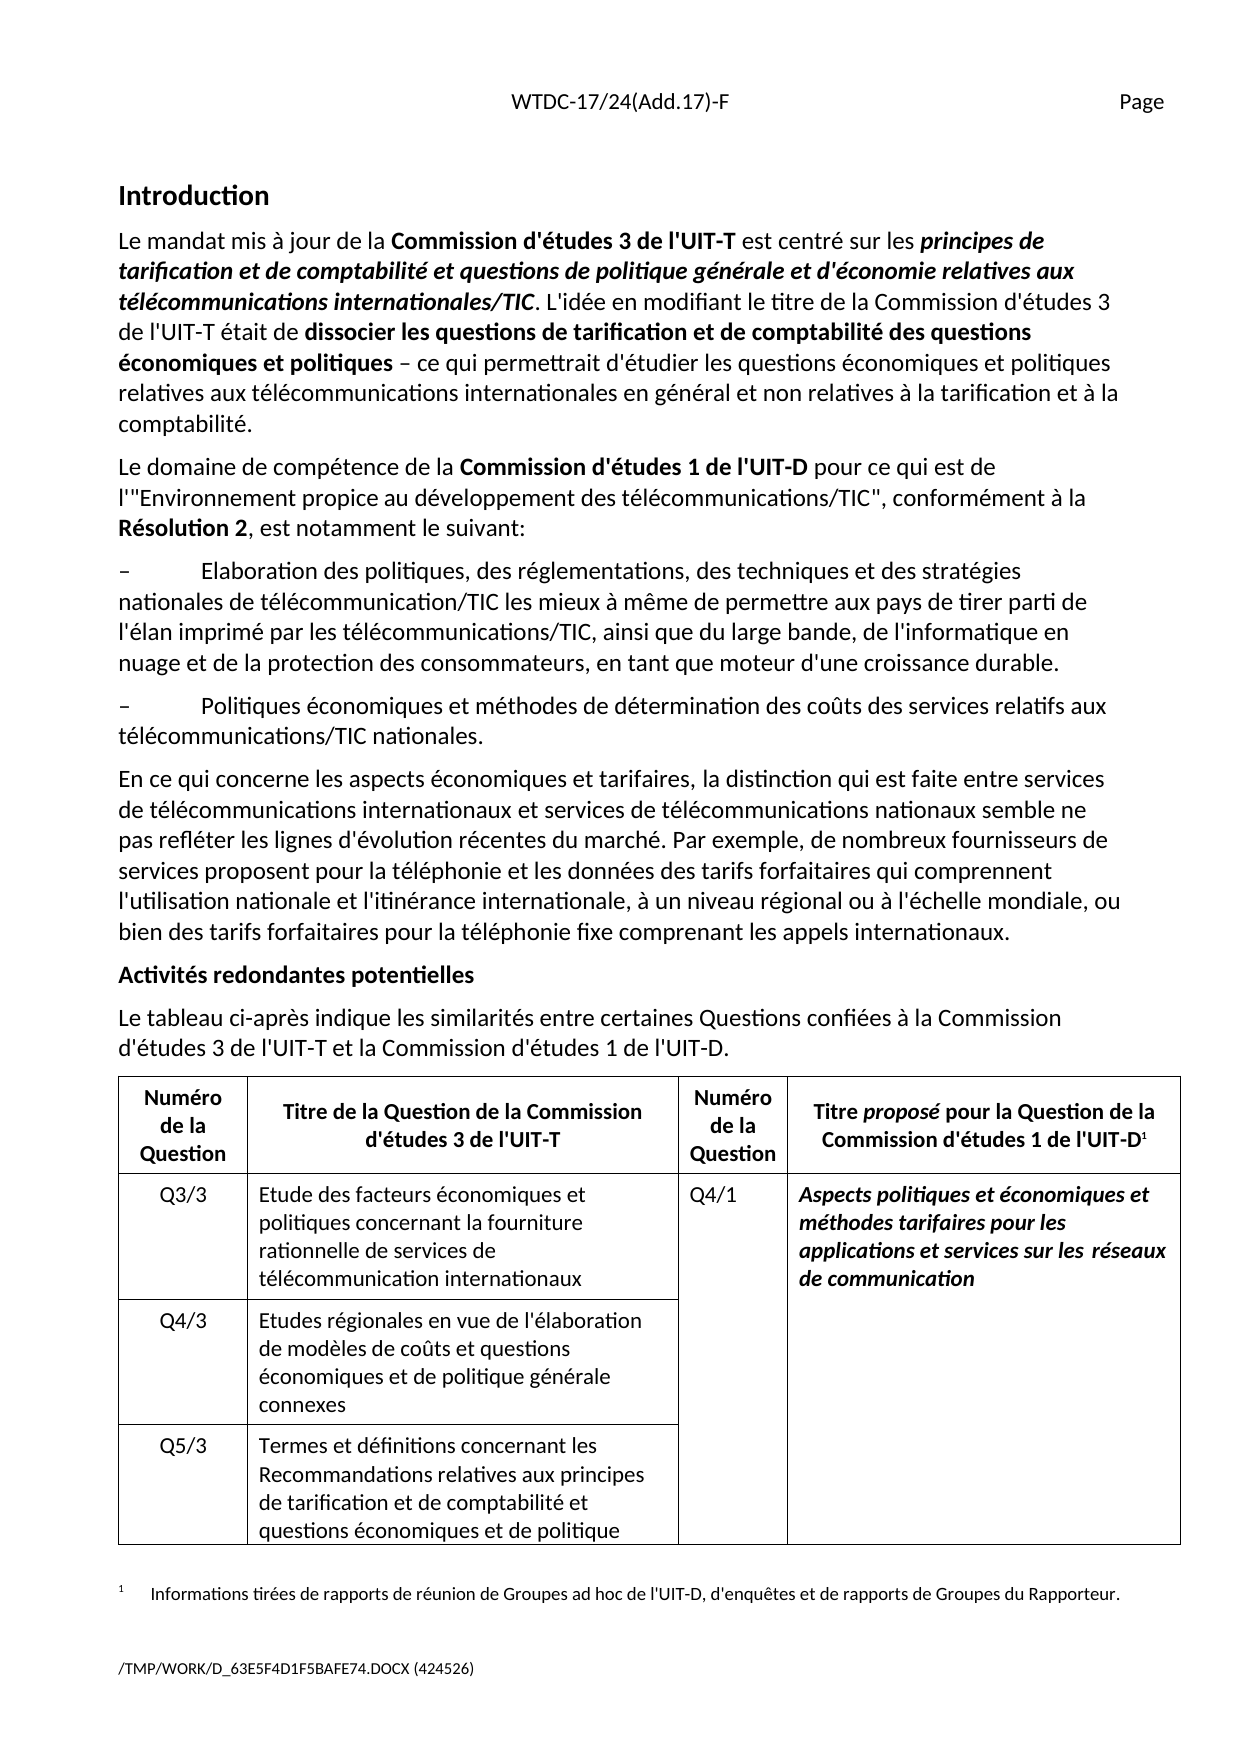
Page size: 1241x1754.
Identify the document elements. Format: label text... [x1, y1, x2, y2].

table_cell Q3/3 [119, 1174, 247, 1299]
table_header Numéro de la Question [119, 1077, 247, 1173]
table_cell Etude des facteurs économiques et politiques concernant la fourniture rationnelle de services de télécommunication internationaux [248, 1174, 678, 1299]
table_cell Q5/3 [119, 1425, 247, 1544]
table_cell Q4/1 [679, 1174, 787, 1544]
table_cell Etudes régionales en vue de l'élaboration de modèles de coûts et questions économiques et de politique générale connexes [248, 1300, 678, 1424]
text En ce qui concerne les aspects économiques et tarifaires, la distinction qui est faite entre services de télécommunications internationaux et services de télécommunications nationaux semble ne pas refléter les lignes d'évolution récentes du marché. Par exemple, de nombreux fournisseurs de services proposent pour la téléphonie et les données des tarifs forfaitaires qui comprennent l'utilisation nationale et l'itinérance internationale, à un niveau régional ou à l'échelle mondiale, ou bien des tarifs forfaitaires pour la téléphonie fixe comprenant les appels internationaux. [118, 763, 1122, 946]
title Activités redondantes potentielles [118, 959, 1122, 989]
table_header Numéro de la Question [679, 1077, 787, 1173]
table_cell Aspects politiques et économiques et méthodes tarifaires pour les applications et services sur les réseaux de communication [788, 1174, 1180, 1544]
text Le domaine de compétence de la Commission d'études 1 de l'UIT-D pour ce qui est de l'"Environnement propice au développement des télécommunications/TIC", conformément à la Résolution 2, est notamment le suivant: [118, 451, 1122, 543]
text – Elaboration des politiques, des réglementations, des techniques et des stratégies nationales de télécommunication/TIC les mieux à même de permettre aux pays de tirer parti de l'élan imprimé par les télécommunications/TIC, ainsi que du large bande, de l'informatique en nuage et de la protection des consommateurs, en tant que moteur d'une croissance durable. [118, 555, 1122, 677]
table_header Titre de la Question de la Commission d'études 3 de l'UIT-T [248, 1077, 678, 1173]
title Le tableau ci-après indique les similarités entre certaines Questions confiées à la Commission d'études 3 de l'UIT-T et la Commission d'études 1 de l'UIT-D. [118, 1002, 1122, 1063]
table_header Titre proposé pour la Question de la Commission d'études 1 de l'UIT-D [788, 1077, 1180, 1173]
text Le mandat mis à jour de la Commission d'études 3 de l'UIT-T est centré sur les principes de tarification et de comptabilité et questions de politique générale et d'économie relatives aux télécommunications internationales/TIC. L'idée en modifiant le titre de la Commission d'études 3 de l'UIT-T était de dissocier les questions de tarification et de comptabilité des questions économiques et politiques – ce qui permettrait d'étudier les questions économiques et politiques relatives aux télécommunications internationales en général et non relatives à la tarification et à la comptabilité. [118, 225, 1122, 439]
subtitle Introduction [118, 177, 1122, 212]
table_cell Q4/3 [119, 1300, 247, 1424]
text – Politiques économiques et méthodes de détermination des coûts des services relatifs aux télécommunications/TIC nationales. [118, 690, 1122, 751]
